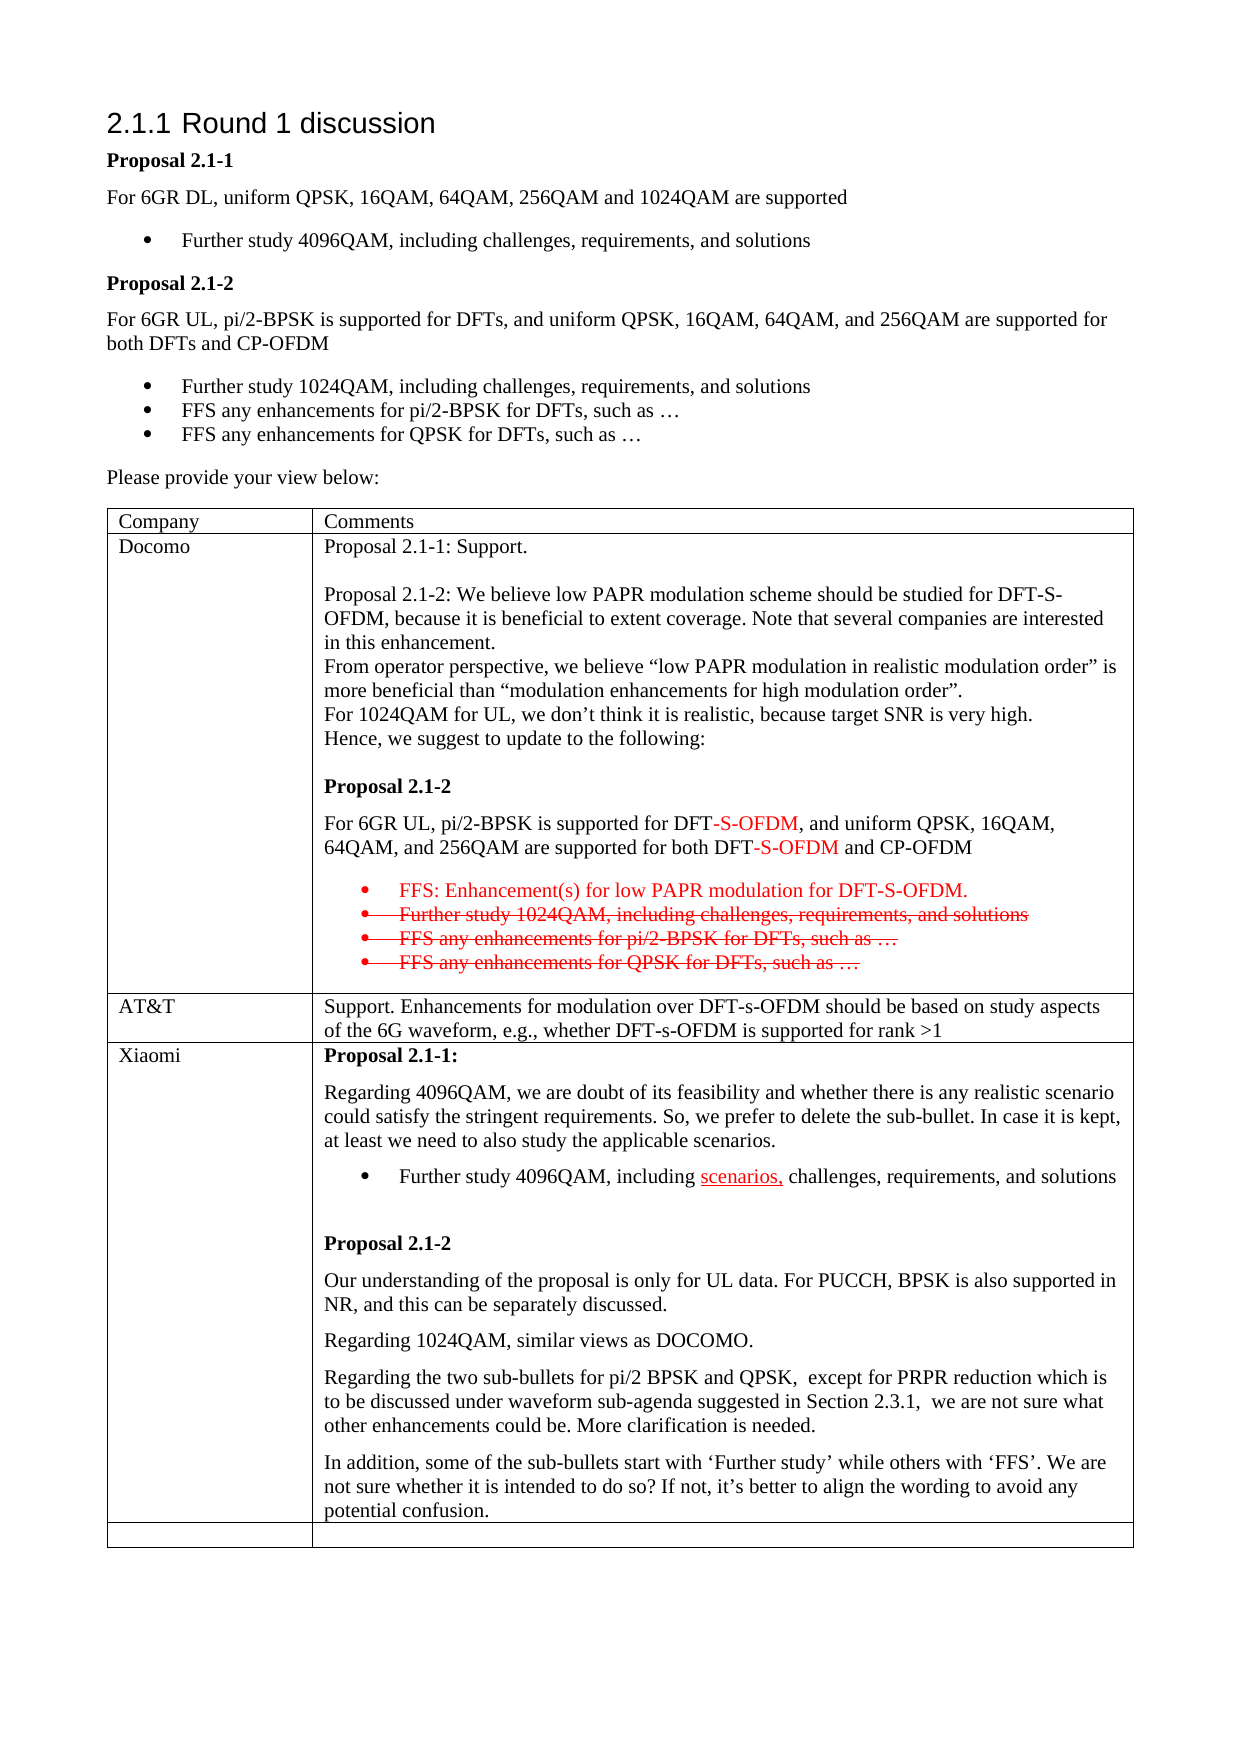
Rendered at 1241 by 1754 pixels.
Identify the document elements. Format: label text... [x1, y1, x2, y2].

table_cell [108, 1523, 312, 1547]
table_cell Xiaomi [108, 1043, 312, 1522]
table_cell AT&T [108, 994, 312, 1042]
subtitle Round 1 discussion [106, 106, 1134, 140]
table_cell Proposal 2.1-1: Regarding 4096QAM, we are doubt of its feasibility and whether there is any realistic scenario could satisfy the stringent requirements. So, we prefer to delete the sub-bullet. In case it is kept, at least we need to also study the applicable scenarios. Further study 4096QAM, including scenarios, challenges, requirements, and solutions Proposal 2.1-2 Our understanding of the proposal is only for UL data. For PUCCH, BPSK is also supported in NR, and this can be separately discussed. Regarding 1024QAM, similar views as DOCOMO. Regarding the two sub-bullets for pi/2 BPSK and QPSK, except for PRPR reduction which is to be discussed under waveform sub-agenda suggested in Section 2.3.1, we are not sure what other enhancements could be. More clarification is needed. In addition, some of the sub-bullets start with ‘Further study’ while others with ‘FFS’. We are not sure whether it is intended to do so? If not, it’s better to align the wording to avoid any potential confusion. [313, 1043, 1133, 1522]
table_cell Support. Enhancements for modulation over DFT-s-OFDM should be based on study aspects of the 6G waveform, e.g., whether DFT-s-OFDM is supported for rank >1 [313, 994, 1133, 1042]
list FFS any enhancements for QPSK for DFTs, such as … [144, 422, 1134, 446]
table_header Comments [313, 509, 1133, 533]
text Proposal 2.1-2 [106, 271, 1134, 294]
list Further study 4096QAM, including challenges, requirements, and solutions [144, 228, 1134, 252]
table_cell [313, 1523, 1133, 1547]
text Please provide your view below: [106, 465, 1134, 489]
list FFS any enhancements for pi/2-BPSK for DFTs, such as … [144, 398, 1134, 422]
text For 6GR DL, uniform QPSK, 16QAM, 64QAM, 256QAM and 1024QAM are supported [106, 185, 1134, 209]
table_cell Proposal 2.1-1: Support. Proposal 2.1-2: We believe low PAPR modulation scheme should be studied for DFT-S-OFDM, because it is beneficial to extent coverage. Note that several companies are interested in this enhancement. From operator perspective, we believe “low PAPR modulation in realistic modulation order” is more beneficial than “modulation enhancements for high modulation order”. For 1024QAM for UL, we don’t think it is realistic, because target SNR is very high. Hence, we suggest to update to the following: Proposal 2.1-2 For 6GR UL, pi/2-BPSK is supported for DFT-S-OFDM, and uniform QPSK, 16QAM, 64QAM, and 256QAM are supported for both DFT-S-OFDM and CP-OFDM FFS: Enhancement(s) for low PAPR modulation for DFT-S-OFDM. Further study 1024QAM, including challenges, requirements, and solutions FFS any enhancements for pi/2-BPSK for DFTs, such as … FFS any enhancements for QPSK for DFTs, such as … [313, 534, 1133, 993]
text Proposal 2.1-1 [106, 148, 1134, 172]
table_cell Docomo [108, 534, 312, 993]
table_header Company [108, 509, 312, 533]
list Further study 1024QAM, including challenges, requirements, and solutions [144, 374, 1134, 398]
text For 6GR UL, pi/2-BPSK is supported for DFTs, and uniform QPSK, 16QAM, 64QAM, and 256QAM are supported for both DFTs and CP-OFDM [106, 307, 1134, 355]
